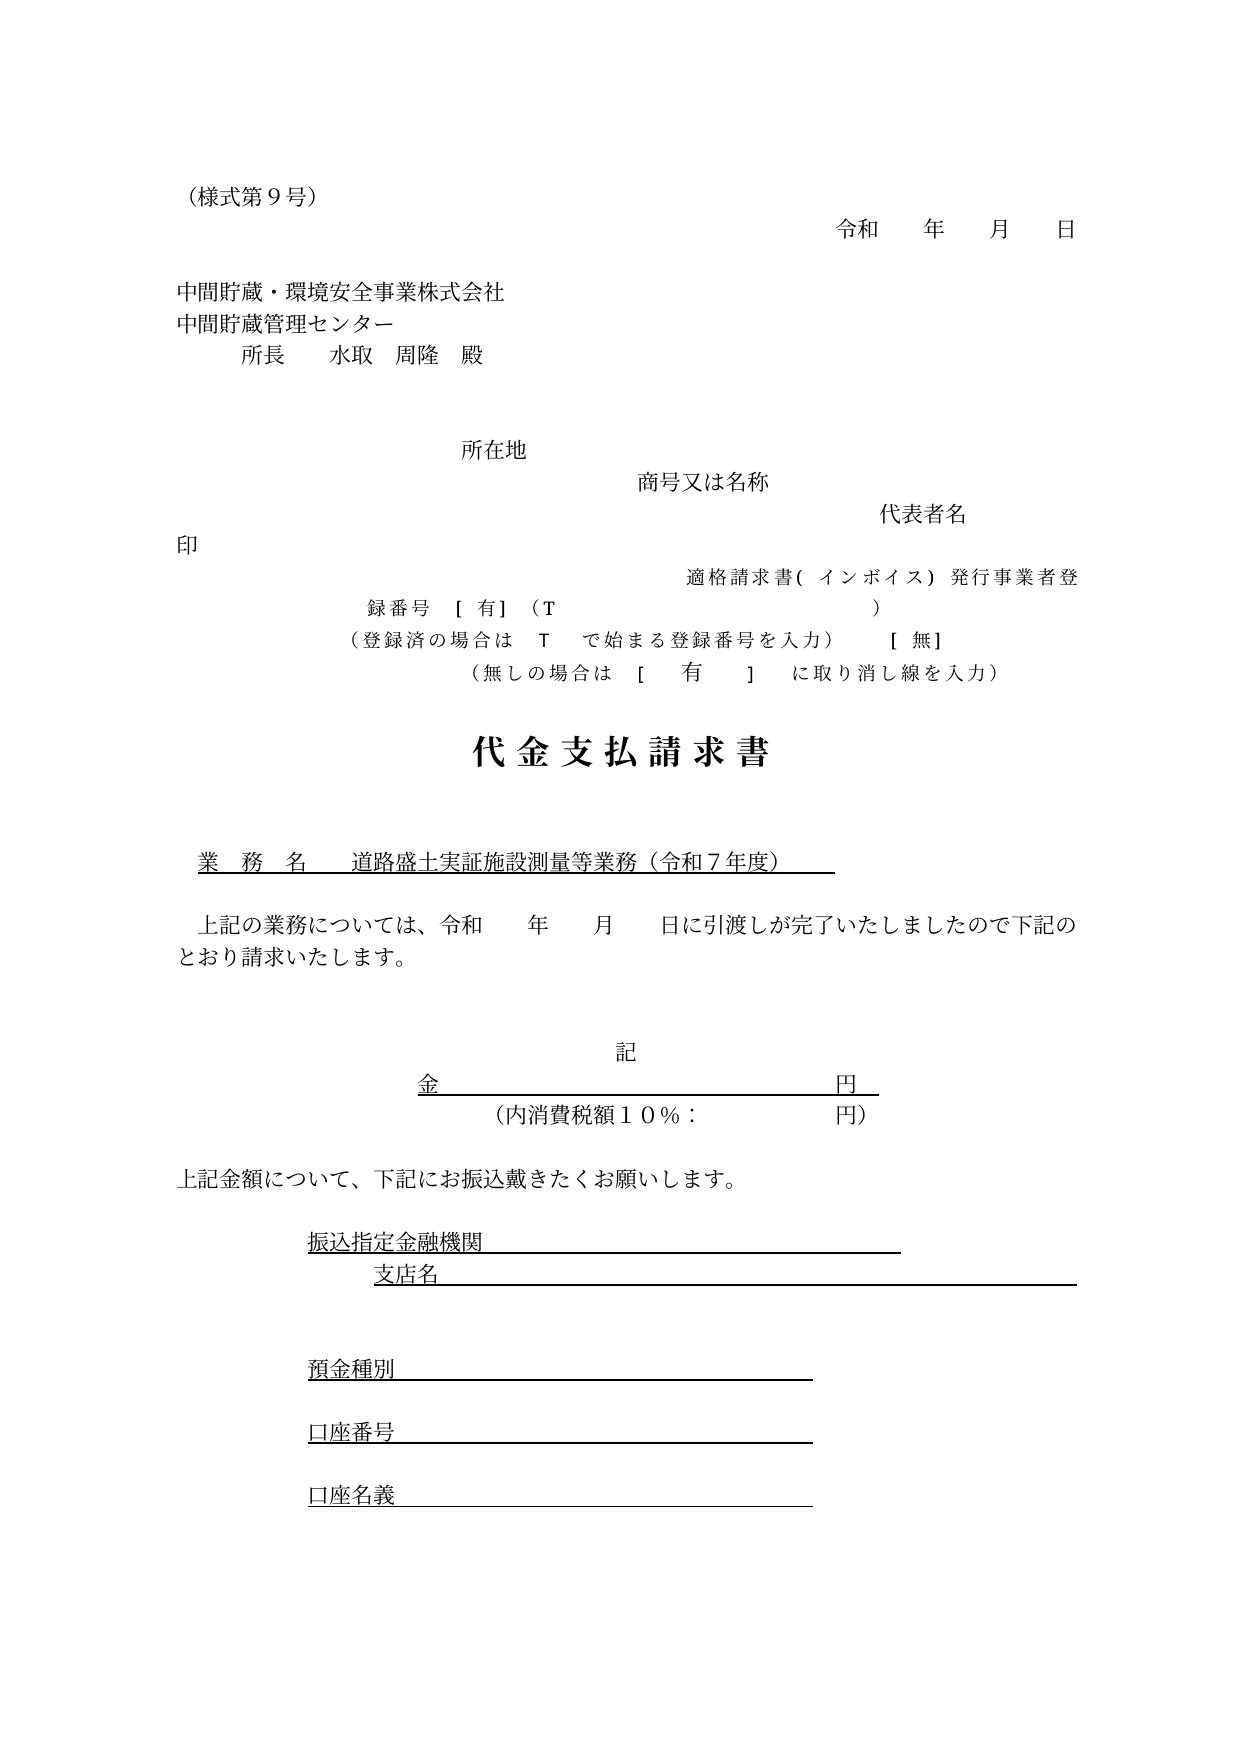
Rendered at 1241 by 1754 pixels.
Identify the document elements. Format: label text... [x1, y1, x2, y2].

text （様式第９号） [176, 180, 1077, 212]
text 業 務 名 道路盛土実証施設測量等業務（令和７年度） [176, 845, 1077, 877]
text 口座名義 [176, 1479, 1077, 1510]
text 振込指定金融機関 [176, 1225, 1077, 1257]
text 令和 年 月 日 [176, 212, 1077, 244]
text 記 [176, 1035, 1077, 1067]
text 口座番号 [176, 1415, 1077, 1447]
text 預金種別 [176, 1352, 1077, 1384]
text 支店名 [176, 1257, 1077, 1289]
text 適格請求書(インボイス)発行事業者登録番号 [有]（T ） [176, 560, 1086, 624]
text 商号又は名称 [176, 465, 1077, 497]
text 代表者名 印 [176, 497, 1077, 560]
text （登録済の場合はTで始まる登録番号を入力） [無] [176, 624, 1077, 655]
text 上記の業務については、令和 年 月 日に引渡しが完了いたしましたので下記のとおり請求いたします。 [176, 909, 1077, 972]
text 所在地 [176, 434, 1077, 465]
text 中間貯蔵管理センター [176, 307, 1077, 339]
text 所長 水取 周隆 殿 [176, 339, 1077, 370]
text 上記金額について、下記にお振込戴きたくお願いします。 [176, 1162, 1077, 1194]
text 中間貯蔵・環境安全事業株式会社 [176, 275, 1077, 307]
text 代金支払請求書 [176, 719, 1077, 782]
text （内消費税額１０％： 円） [176, 1099, 1077, 1130]
text 金 円 [176, 1067, 1077, 1099]
text （無しの場合は[有]に取り消し線を入力） [176, 655, 1077, 687]
